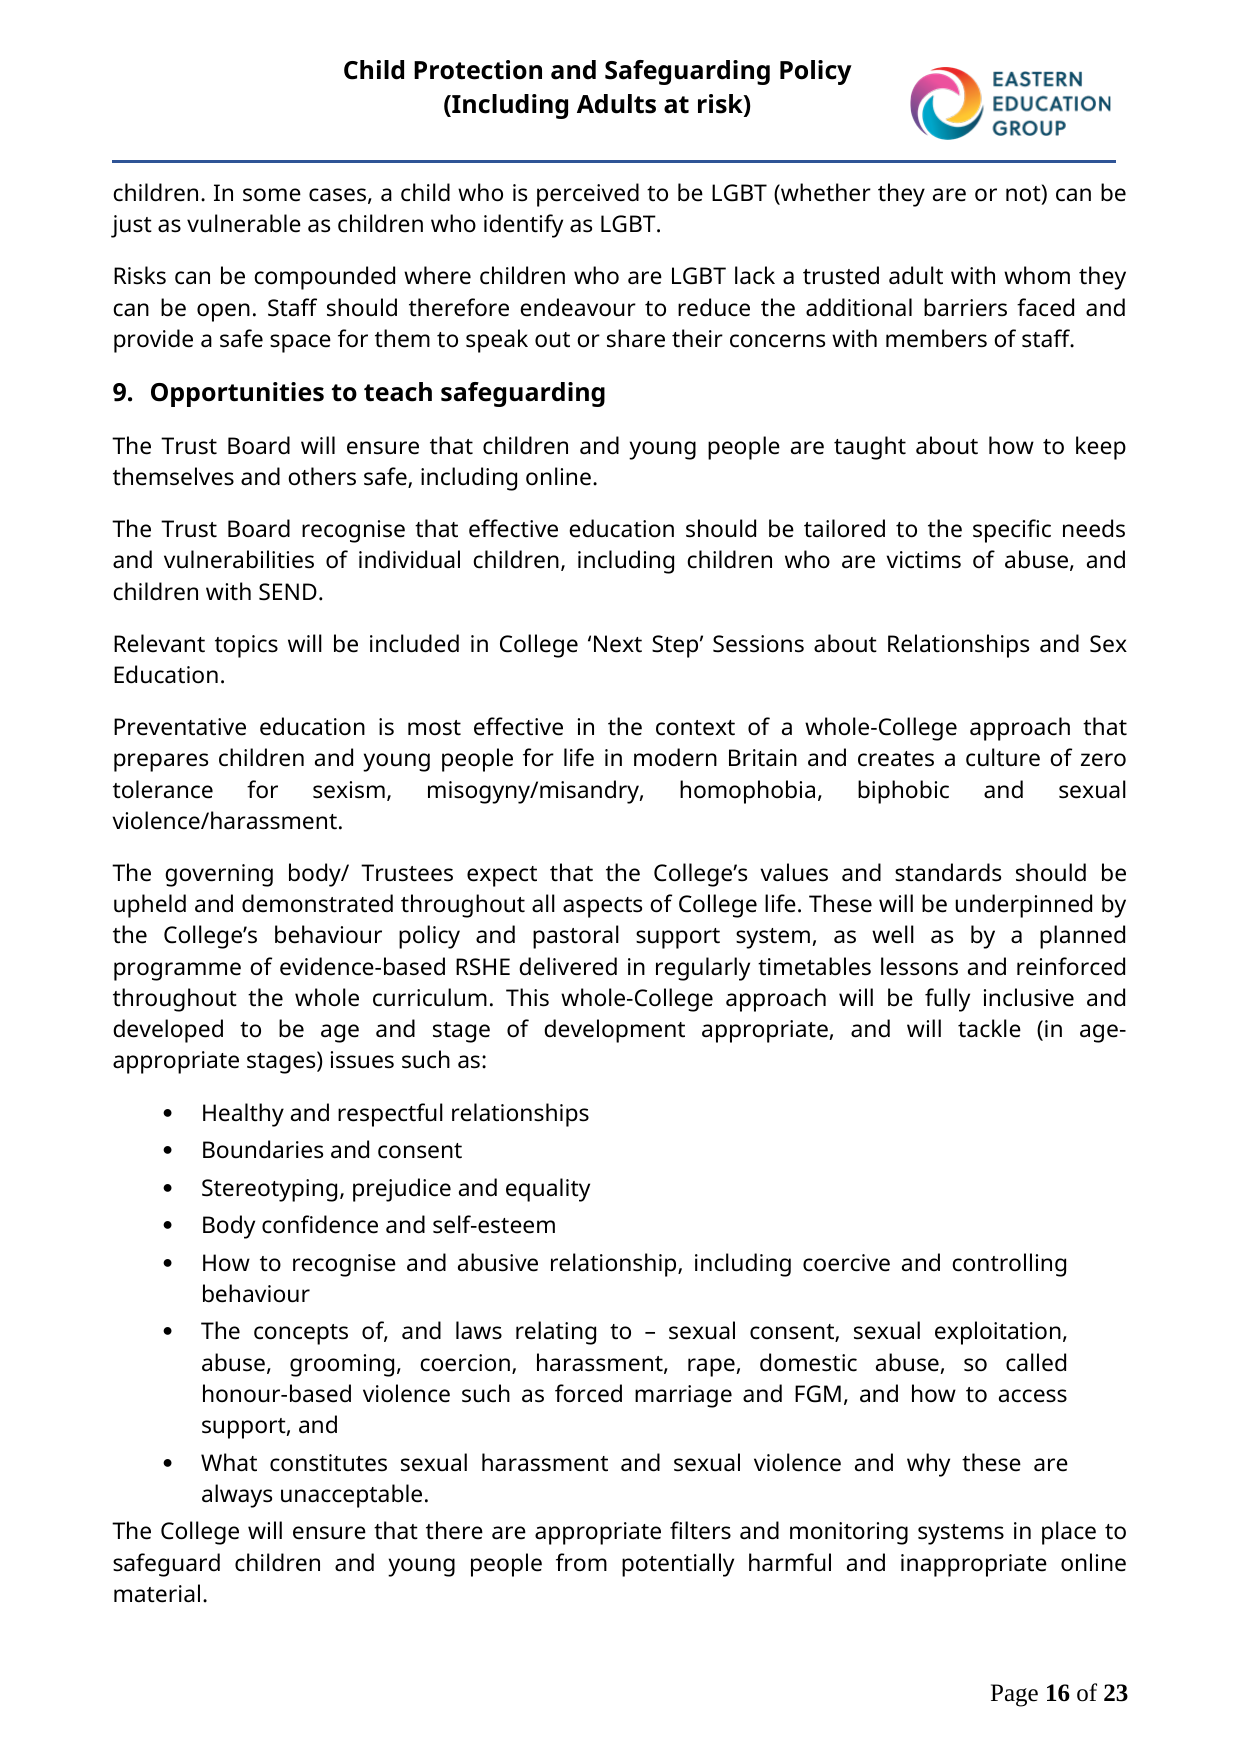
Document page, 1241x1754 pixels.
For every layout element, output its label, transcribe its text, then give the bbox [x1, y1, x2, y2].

text Preventative education is most effective in the context of a whole-College approach that prepares children and young people for life in modern Britain and creates a culture of zero tolerance for sexism, misogyny/misandry, homophobia, biphobic and sexual violence/harassment. [112, 711, 1128, 836]
text How to recognise and abusive relationship, including coercive and controlling behaviour [163, 1246, 1069, 1309]
text The College will ensure that there are appropriate filters and monitoring systems in place to safeguard children and young people from potentially harmful and inappropriate online material. [112, 1515, 1128, 1609]
picture [910, 67, 1111, 140]
text Stereotyping, prejudice and equality [163, 1171, 1069, 1203]
text Body confidence and self-esteem [163, 1209, 1069, 1240]
text Risks can be compounded where children who are LGBT lack a trusted adult with whom they can be open. Staff should therefore endeavour to reduce the additional barriers faced and provide a safe space for them to speak out or share their concerns with members of staff. [112, 260, 1128, 354]
text The Trust Board will ensure that children and young people are taught about how to keep themselves and others safe, including online. [112, 430, 1128, 492]
text Boundaries and consent [163, 1134, 1069, 1165]
text The governing body/ Trustees expect that the College’s values and standards should be upheld and demonstrated throughout all aspects of College life. These will be underpinned by the College’s behaviour policy and pastoral support system, as well as by a planned programme of evidence-based RSHE delivered in regularly timetables lessons and reinforced throughout the whole curriculum. This whole-College approach will be fully inclusive and developed to be age and stage of development appropriate, and will tackle (in age-appropriate stages) issues such as: [112, 857, 1128, 1076]
text What constitutes sexual harassment and sexual violence and why these are always unacceptable. [163, 1446, 1069, 1509]
text The Trust Board recognise that effective education should be tailored to the specific needs and vulnerabilities of individual children, including children who are victims of abuse, and children with SEND. [112, 513, 1128, 607]
text Healthy and respectful relationships [163, 1096, 1069, 1128]
subtitle Opportunities to teach safeguarding [112, 375, 1128, 409]
text The concepts of, and laws relating to – sexual consent, sexual exploitation, abuse, grooming, coercion, harassment, rape, domestic abuse, so called honour-based violence such as forced marriage and FGM, and how to access support, and [163, 1315, 1069, 1440]
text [112, 177, 1128, 239]
text Relevant topics will be included in College ‘Next Step’ Sessions about Relationships and Sex Education. [112, 628, 1128, 690]
